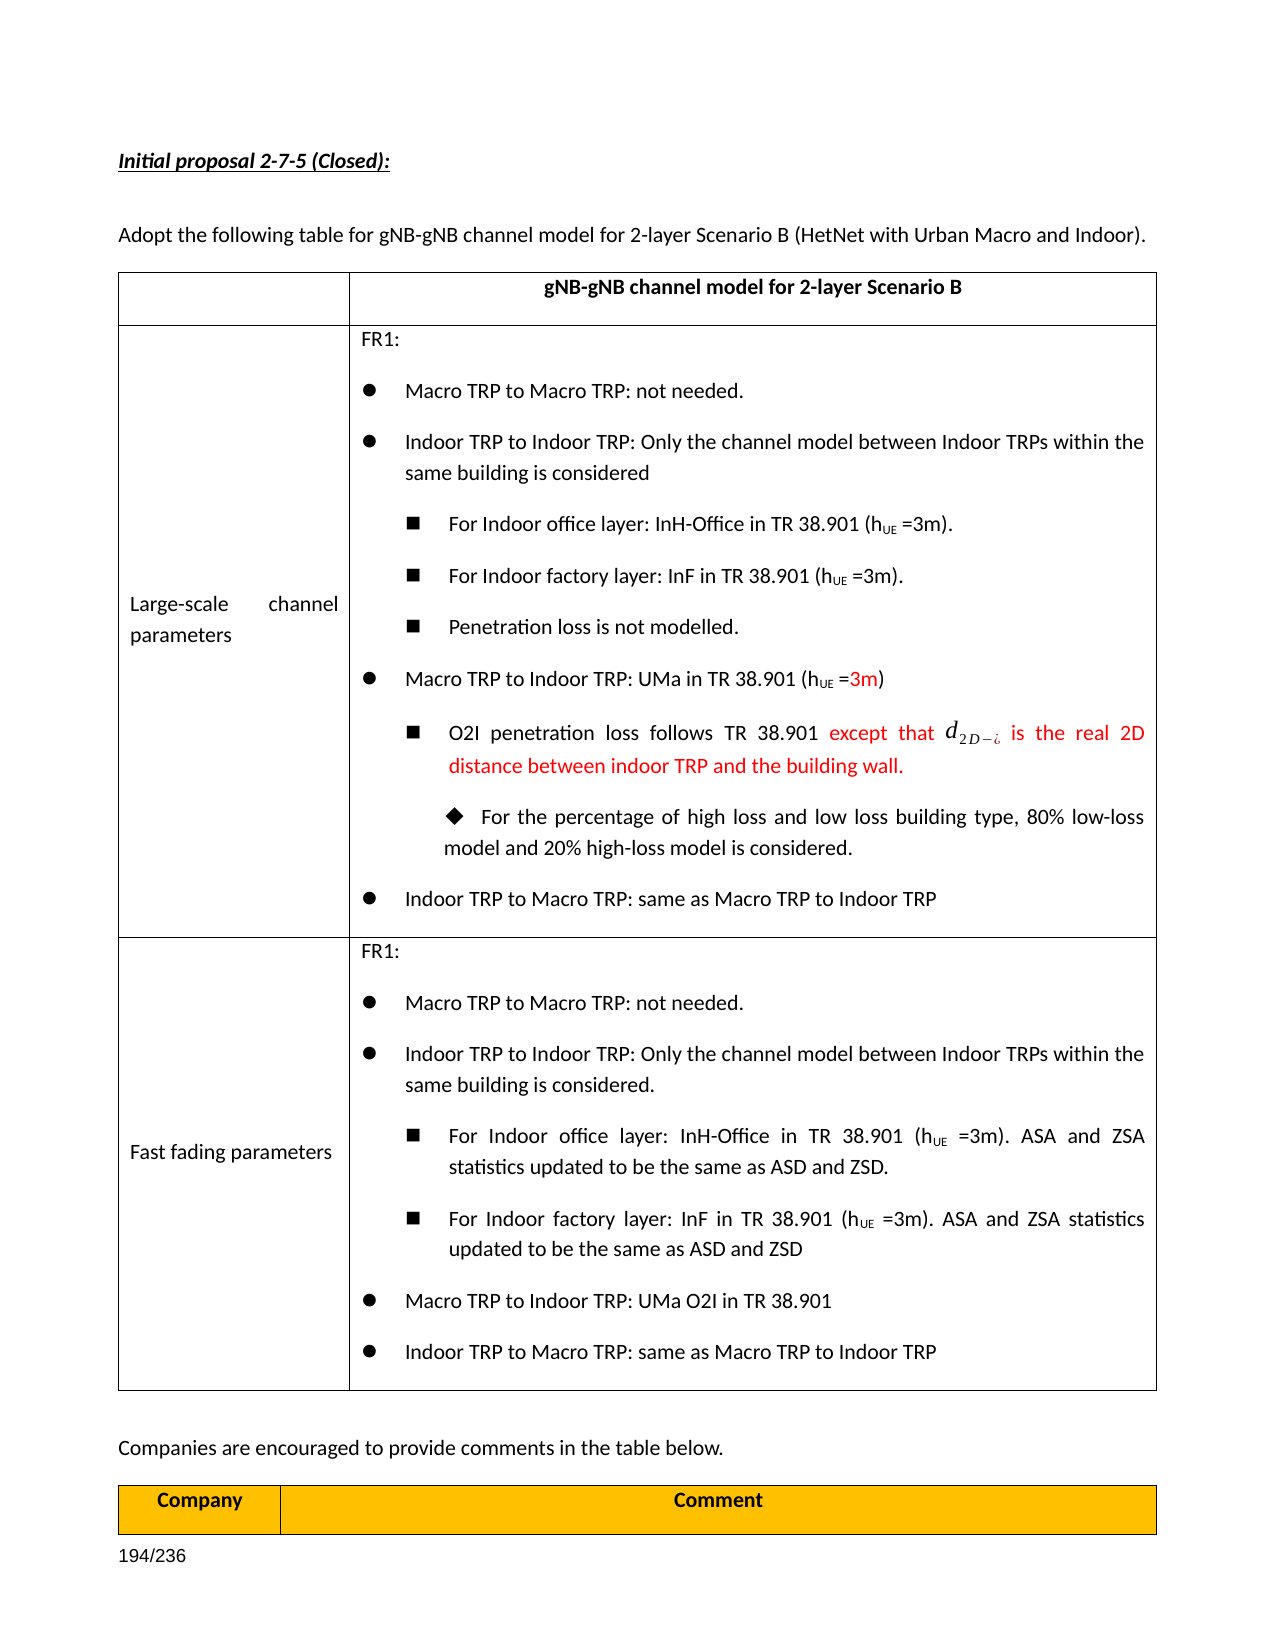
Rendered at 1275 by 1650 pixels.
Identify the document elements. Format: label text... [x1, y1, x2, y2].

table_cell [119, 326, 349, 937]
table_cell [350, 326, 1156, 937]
text Companies are encouraged to provide comments in the table below. [118, 1434, 1157, 1460]
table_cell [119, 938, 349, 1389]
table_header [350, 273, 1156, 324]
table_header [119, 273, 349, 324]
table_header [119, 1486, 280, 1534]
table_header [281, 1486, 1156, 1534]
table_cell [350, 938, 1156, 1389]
subtitle Initial proposal 2-7-5 (Closed): [118, 148, 1157, 174]
text Adopt the following table for gNB-gNB channel model for 2-layer Scenario B (HetNet with Urban Macro and Indoor). [118, 221, 1157, 247]
